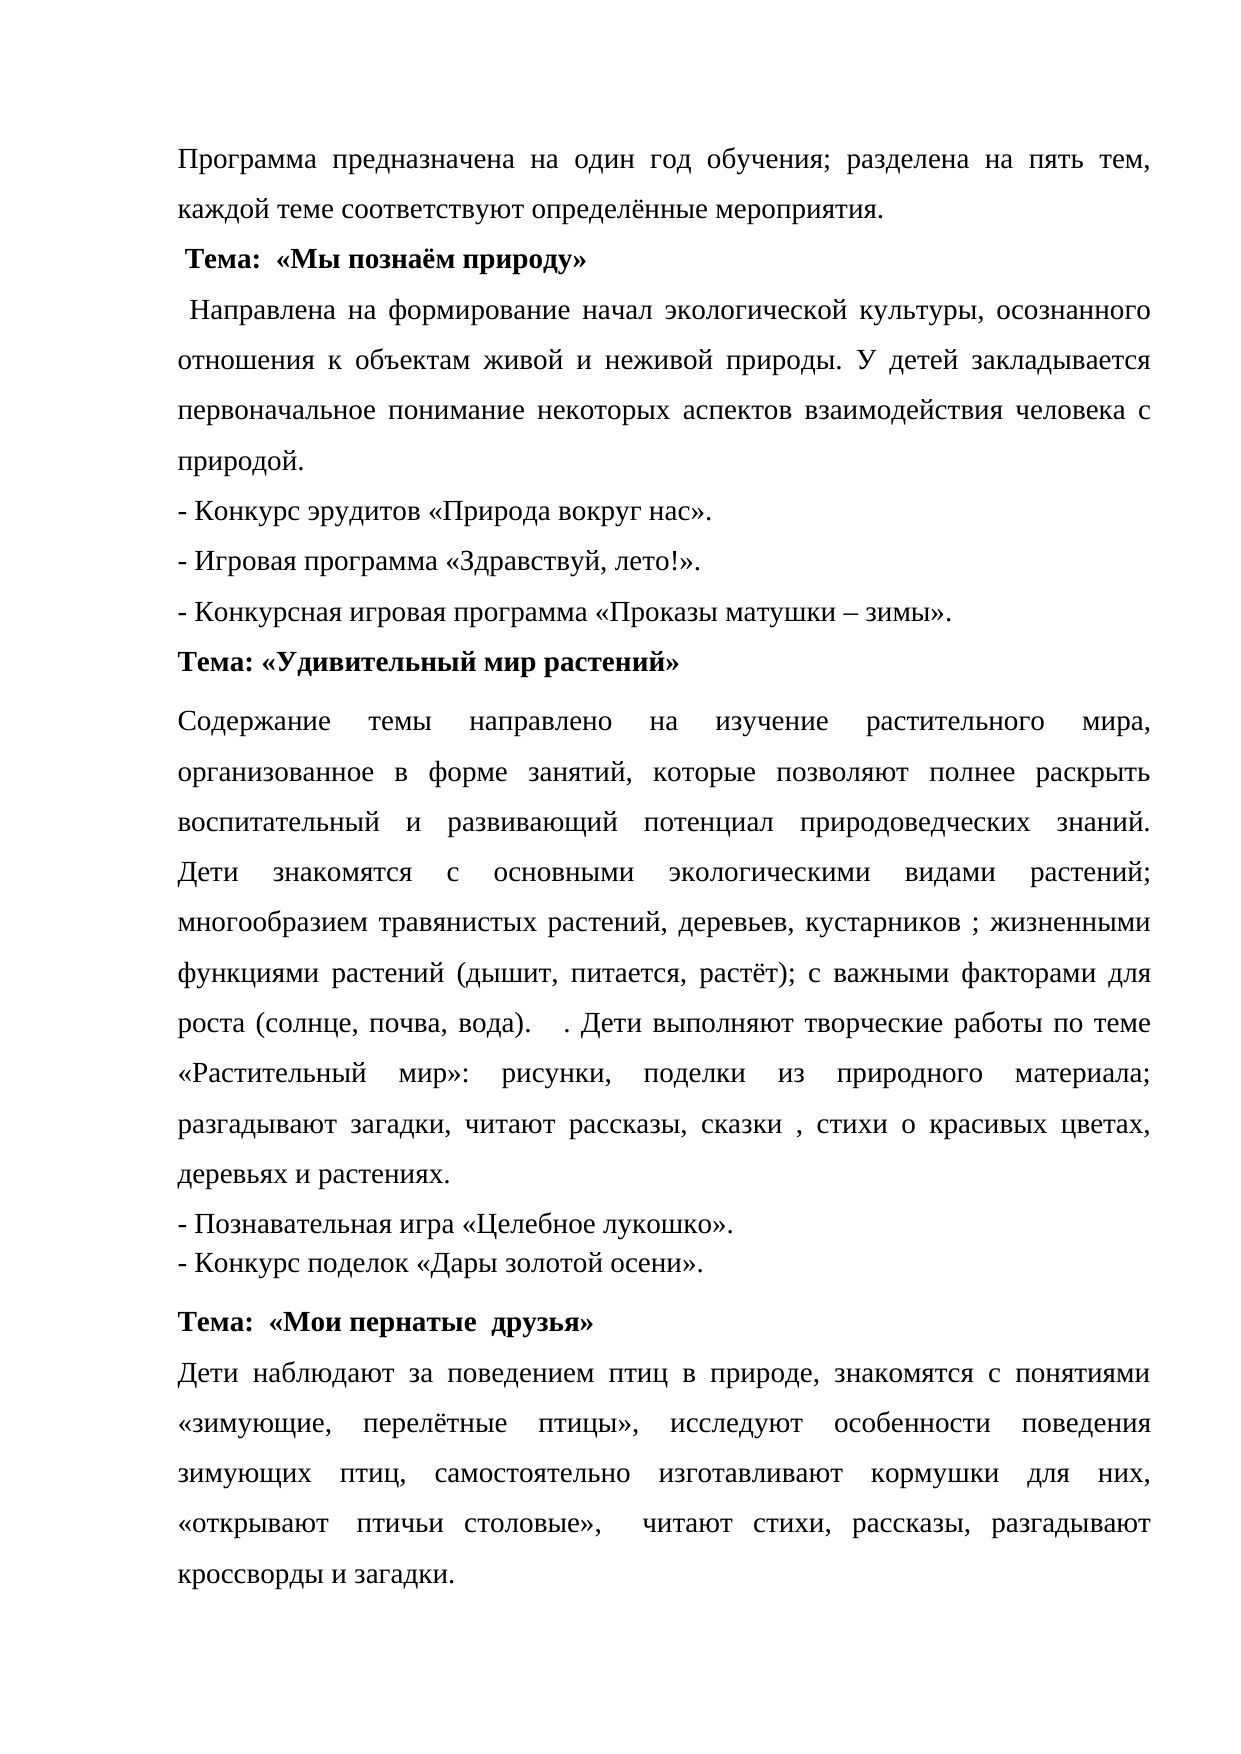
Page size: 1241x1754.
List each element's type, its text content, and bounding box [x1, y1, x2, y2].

text Тема: «Мои пернатые друзья» [177, 1304, 1152, 1338]
text Тема: «Удивительный мир растений» [177, 644, 1152, 677]
text Дети наблюдают за поведением птиц в природе, знакомятся с понятиями «зимующие, перелётные птицы», исследуют особенности поведения зимующих птиц, самостоятельно изготавливают кормушки для них, «открывают птичьи столовые», читают стихи, рассказы, разгадывают кроссворды и загадки. [177, 1355, 1152, 1589]
text Программа предназначена на один год обучения; разделена на пять тем, каждой теме соответствуют определённые мероприятия. [177, 141, 1152, 225]
text - Познавательная игра «Целебное лукошко». - Конкурс поделок «Дары золотой осени». [177, 1206, 1152, 1278]
text - Конкурс эрудитов «Природа вокруг нас». - Игровая программа «Здравствуй, лето!». - Конкурсная игровая программа «Проказы матушки – зимы». [177, 493, 1152, 627]
text Направлена на формирование начал экологической культуры, осознанного отношения к объектам живой и неживой природы. У детей закладывается первоначальное понимание некоторых аспектов взаимодействия человека с природой. [177, 292, 1152, 476]
text Тема: «Мы познаём природу» [177, 241, 1152, 275]
text Содержание темы направлено на изучение растительного мира, организованное в форме занятий, которые позволяют полнее раскрыть воспитательный и развивающий потенциал природоведческих знаний. Дети знакомятся с основными экологическими видами растений; многообразием травянистых растений, деревьев, кустарников ; жизненными функциями растений (дышит, питается, растёт); с важными факторами для роста (солнце, почва, вода). . Дети выполняют творческие работы по теме «Растительный мир»: рисунки, поделки из природного материала; разгадывают загадки, читают рассказы, сказки , стихи о красивых цветах, деревьях и растениях. [177, 703, 1152, 1190]
